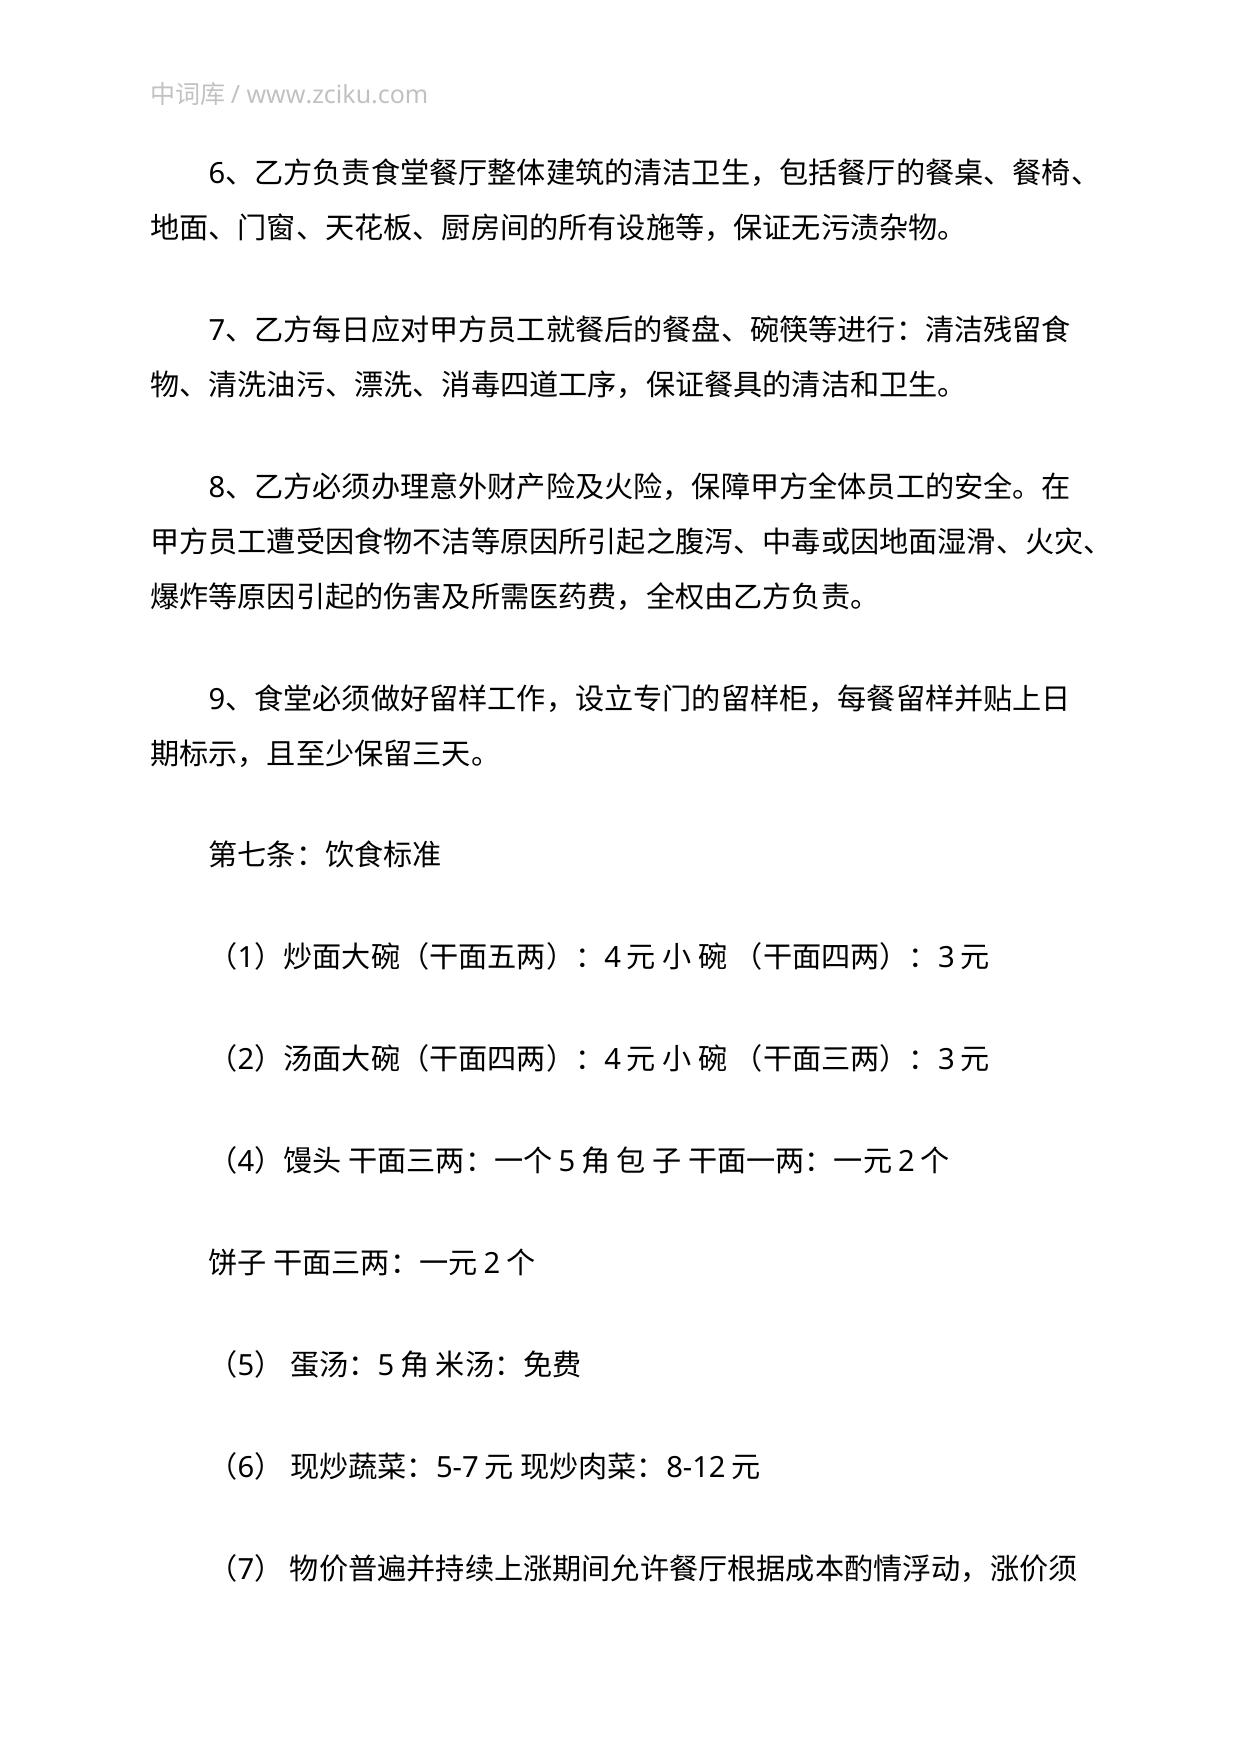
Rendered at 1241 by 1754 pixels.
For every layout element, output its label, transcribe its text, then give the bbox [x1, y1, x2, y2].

text 8、乙方必须办理意外财产险及火险，保障甲方全体员工的安全。在甲方员工遭受因食物不洁等原因所引起之腹泻、中毒或因地面湿滑、火灾、爆炸等原因引起的伤害及所需医药费，全权由乙方负责。 [150, 463, 1090, 616]
text （4）馒头 干面三两：一个5角 包 子 干面一两：一元2个 [150, 1138, 1090, 1180]
text 第七条：饮食标准 [150, 832, 1090, 874]
text （5） 蛋汤：5角 米汤：免费 [150, 1342, 1090, 1384]
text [150, 1546, 1090, 1588]
text 7、乙方每日应对甲方员工就餐后的餐盘、碗筷等进行：清洁残留食物、清洗油污、漂洗、消毒四道工序，保证餐具的清洁和卫生。 [150, 307, 1090, 404]
text 饼子 干面三两：一元2个 [150, 1240, 1090, 1282]
text （1）炒面大碗（干面五两）：4元 小 碗 （干面四两）：3元 [150, 934, 1090, 976]
text 9、食堂必须做好留样工作，设立专门的留样柜，每餐留样并贴上日期标示，且至少保留三天。 [150, 675, 1090, 772]
text 6、乙方负责食堂餐厅整体建筑的清洁卫生，包括餐厅的餐桌、餐椅、地面、门窗、天花板、厨房间的所有设施等，保证无污渍杂物。 [150, 150, 1090, 247]
text （2）汤面大碗（干面四两）：4元 小 碗 （干面三两）：3元 [150, 1036, 1090, 1078]
text （6） 现炒蔬菜：5-7元 现炒肉菜：8-12元 [150, 1444, 1090, 1486]
